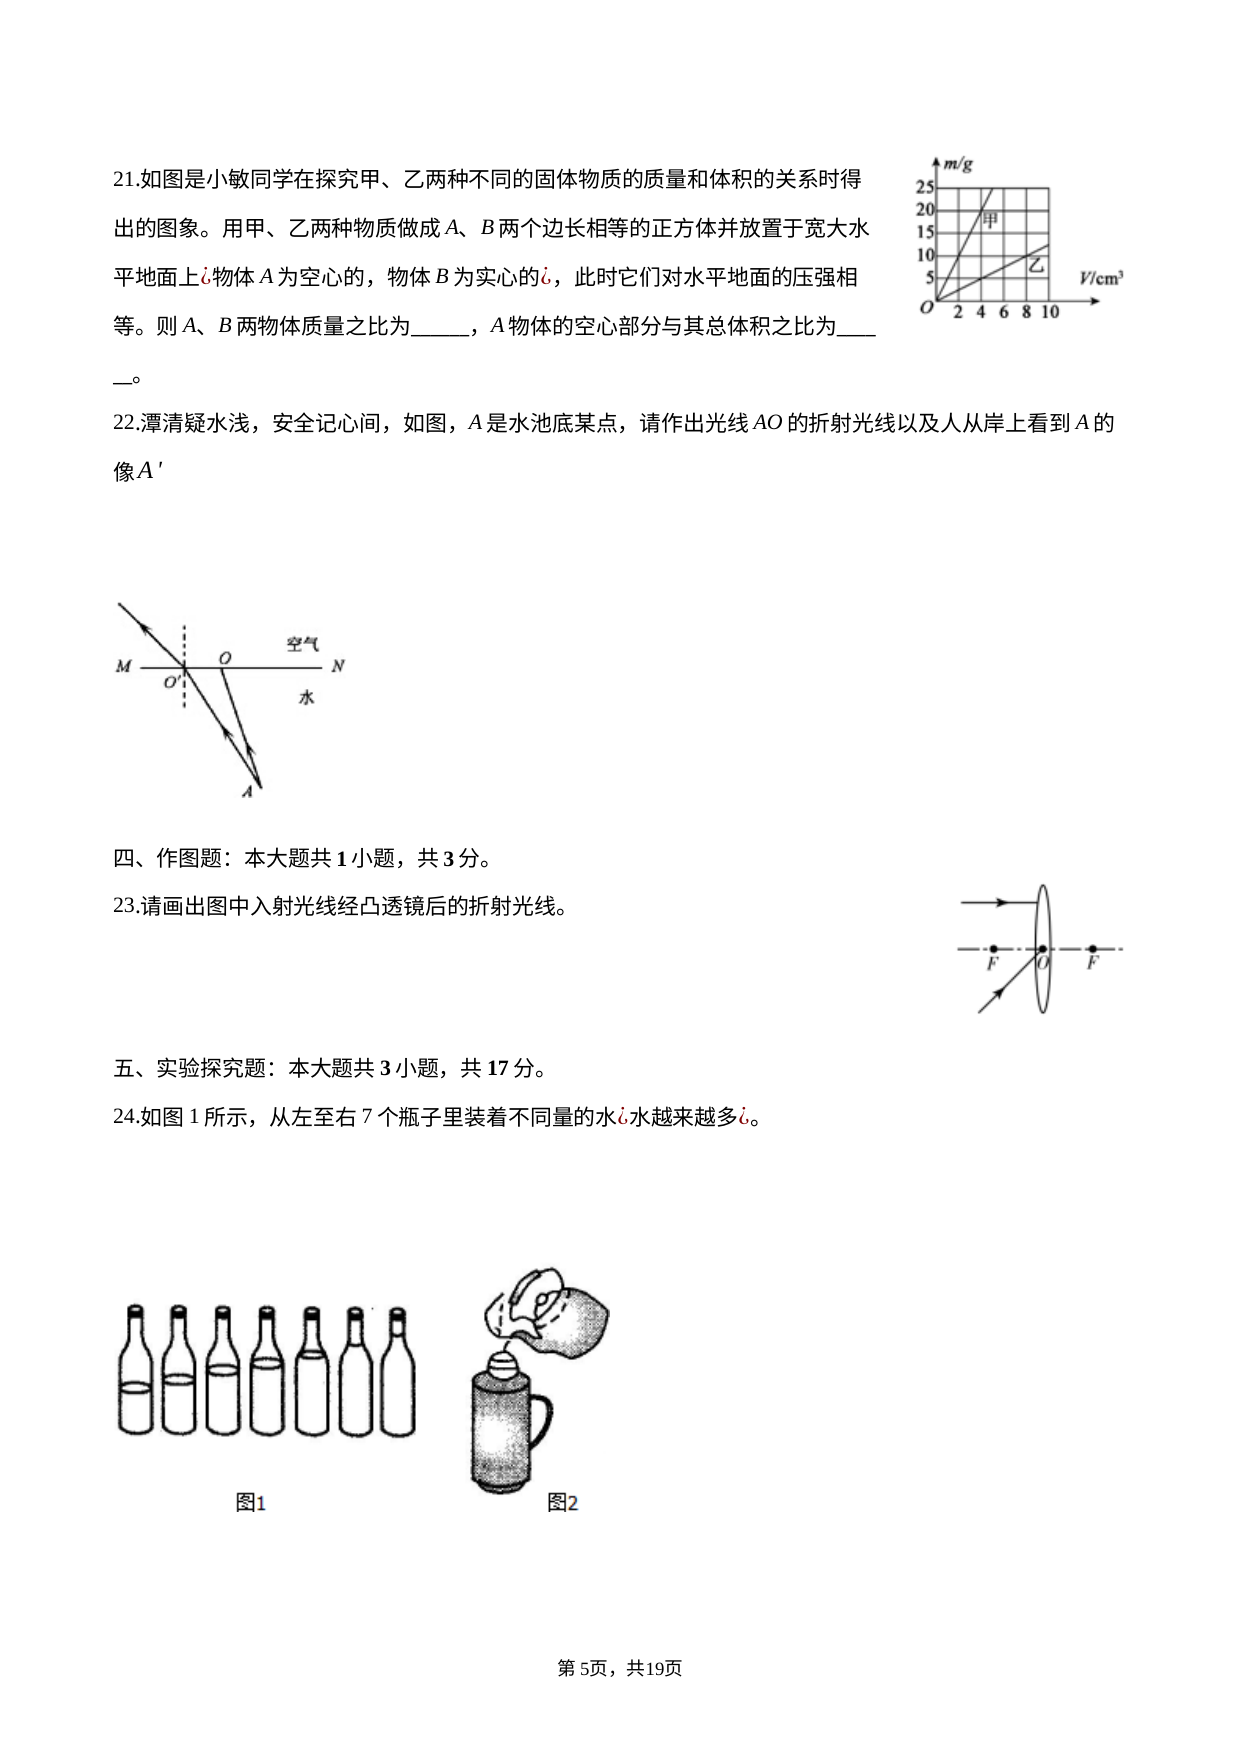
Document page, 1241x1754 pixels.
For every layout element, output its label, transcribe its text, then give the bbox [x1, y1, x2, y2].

picture [112, 1261, 610, 1512]
text 23.请画出图中入射光线经凸透镜后的折射光线。 [113, 889, 950, 921]
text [113, 1099, 1127, 1522]
picture [112, 600, 346, 798]
text 22.潭清疑水浅，安全记心间，如图，A是水池底某点，请作出光线AO的折射光线以及人从岸上看到A的像 [113, 405, 1127, 828]
text 五、实验探究题：本大题共3小题，共17分。 [113, 937, 1127, 1083]
text 21.如图是小敏同学在探究甲、乙两种不同的固体物质的质量和体积的关系时得出的图象。用甲、乙两种物质做成A、B两个边长相等的正方体并放置于宽大水平地面上物体A为空心的，物体B为实心的，此时它们对水平地面的压强相等。则A、B两物体质量之比为______，A物体的空心部分与其总体积之比为______。 [113, 162, 1127, 389]
text 四、作图题：本大题共1小题，共3分。 [113, 840, 1127, 873]
picture [910, 150, 1128, 323]
picture [950, 877, 1128, 1020]
